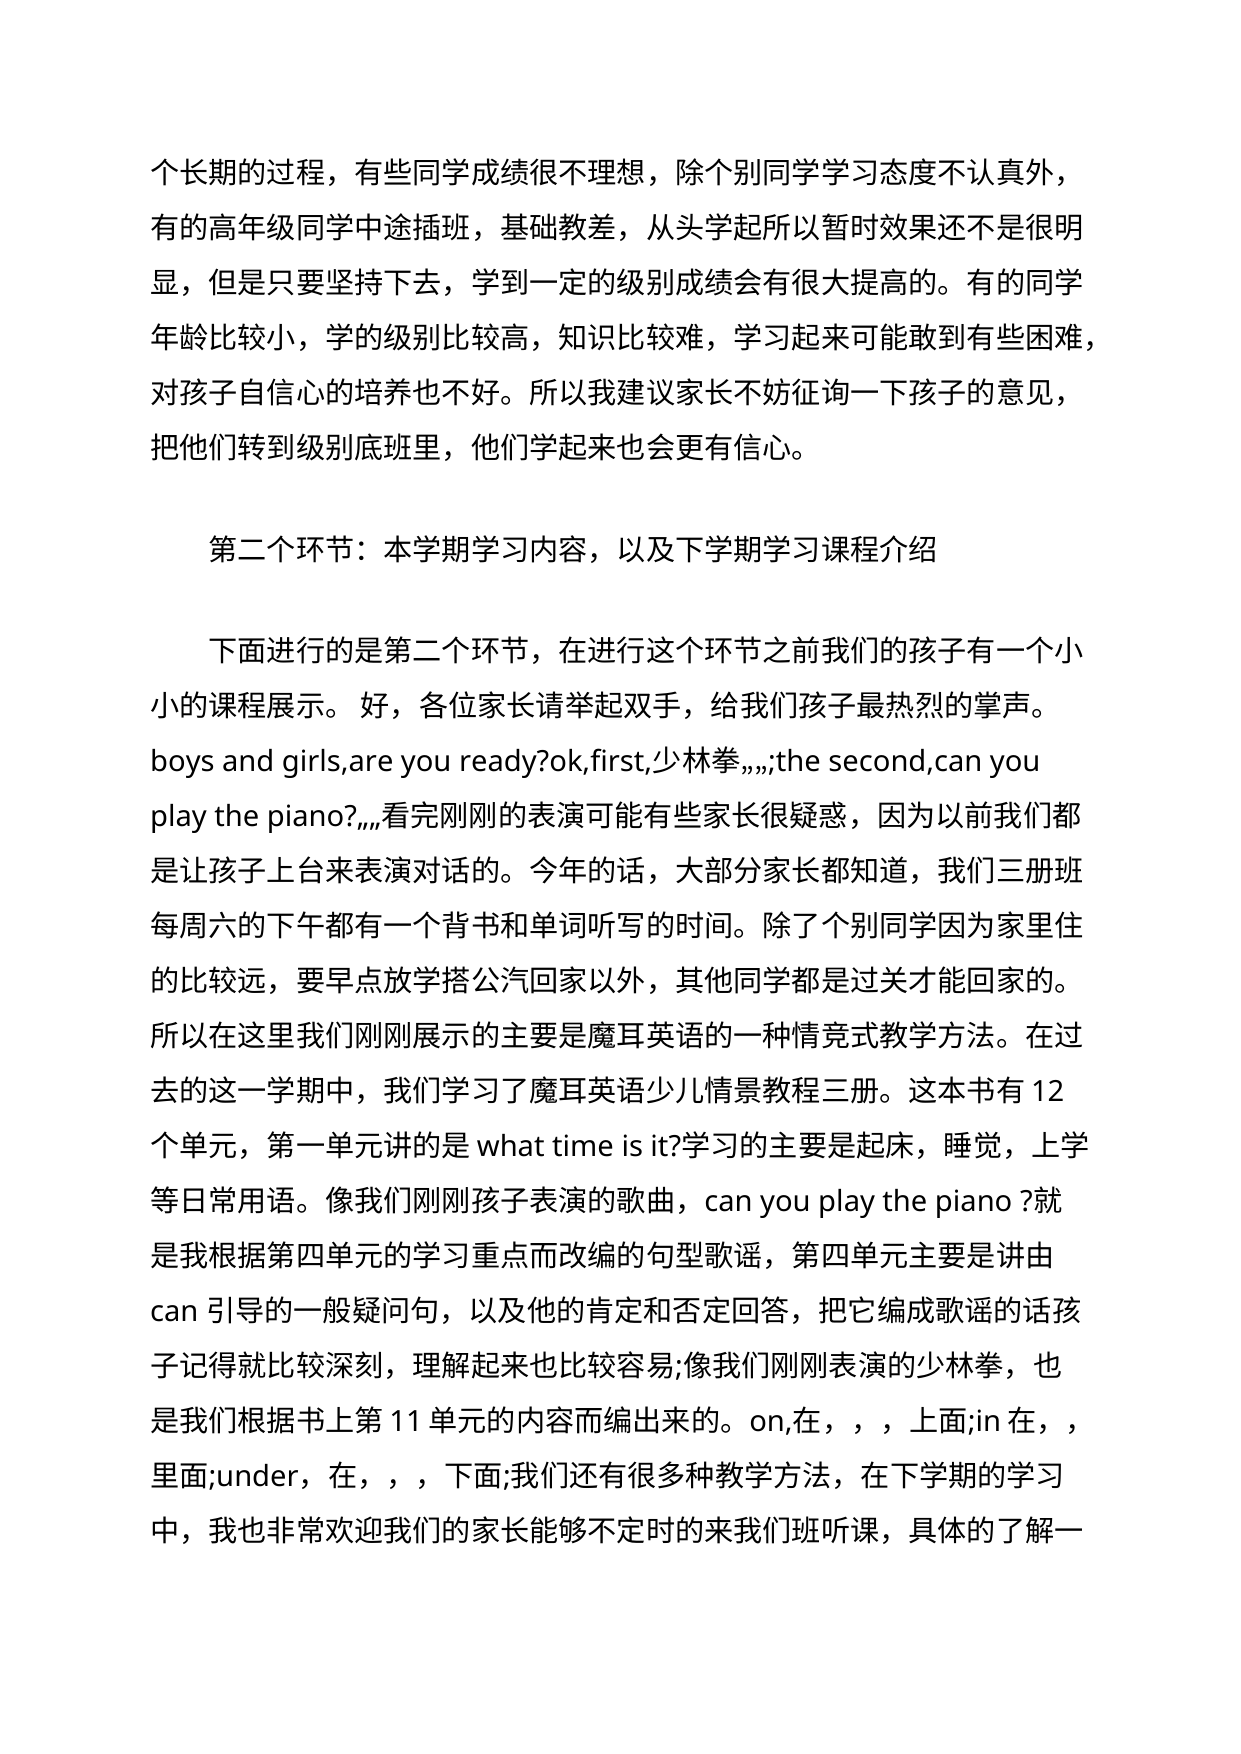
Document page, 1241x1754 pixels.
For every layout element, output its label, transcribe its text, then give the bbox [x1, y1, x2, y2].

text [150, 628, 1090, 1549]
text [150, 150, 1090, 467]
text 第二个环节：本学期学习内容，以及下学期学习课程介绍 [150, 526, 1090, 568]
